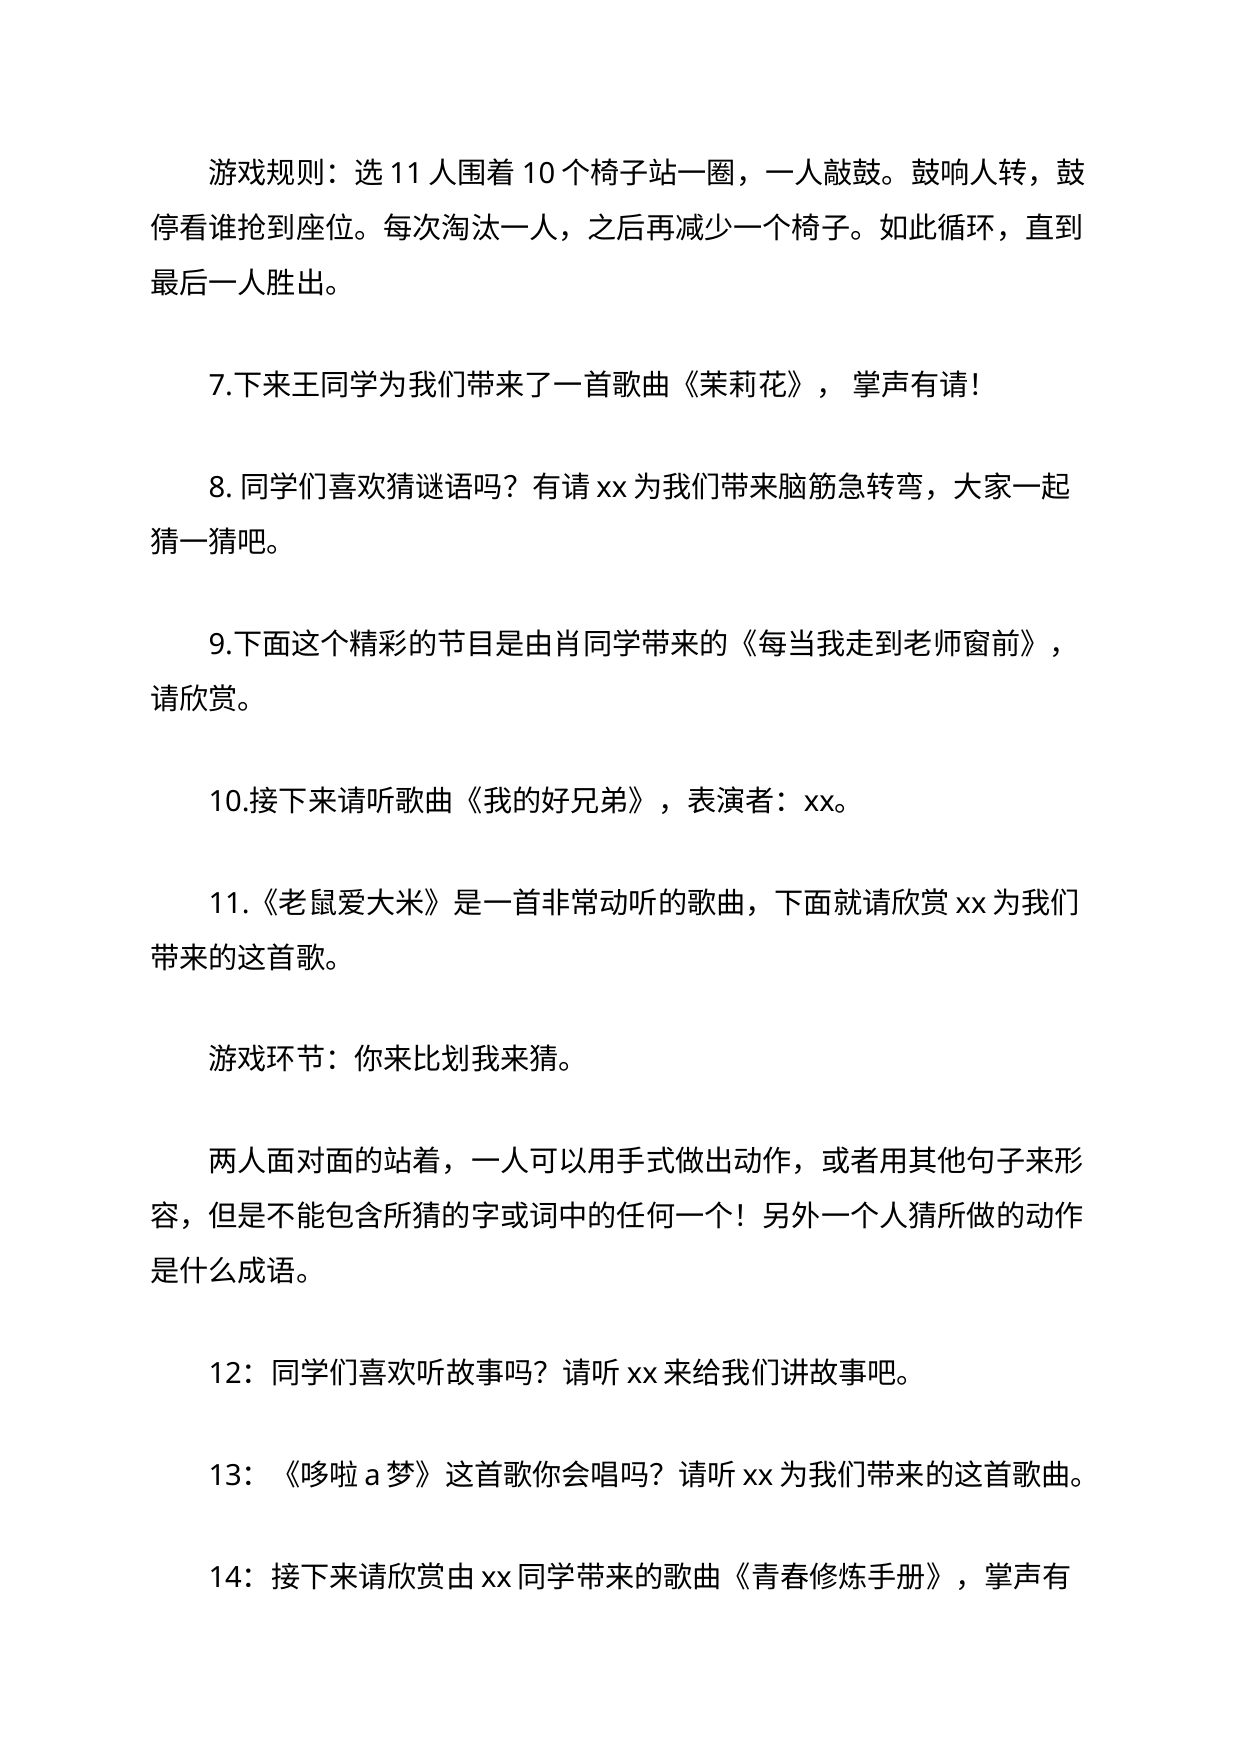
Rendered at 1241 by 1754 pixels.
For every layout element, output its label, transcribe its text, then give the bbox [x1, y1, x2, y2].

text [150, 1553, 1090, 1596]
text 8. 同学们喜欢猜谜语吗？有请xx为我们带来脑筋急转弯，大家一起猜一猜吧。 [150, 464, 1090, 561]
text 游戏规则：选11人围着10个椅子站一圈，一人敲鼓。鼓响人转，鼓停看谁抢到座位。每次淘汰一人，之后再减少一个椅子。如此循环，直到最后一人胜出。 [150, 150, 1090, 302]
text 游戏环节：你来比划我来猜。 [150, 1036, 1090, 1078]
text 13：《哆啦a梦》这首歌你会唱吗？请听xx为我们带来的这首歌曲。 [150, 1451, 1090, 1494]
text 10.接下来请听歌曲《我的好兄弟》，表演者：xx。 [150, 777, 1090, 819]
text 两人面对面的站着，一人可以用手式做出动作，或者用其他句子来形容，但是不能包含所猜的字或词中的任何一个！另外一个人猜所做的动作是什么成语。 [150, 1138, 1090, 1290]
text 12：同学们喜欢听故事吗？请听xx来给我们讲故事吧。 [150, 1349, 1090, 1392]
text 11.《老鼠爱大米》是一首非常动听的歌曲，下面就请欣赏xx为我们带来的这首歌。 [150, 879, 1090, 976]
text 9.下面这个精彩的节目是由肖同学带来的《每当我走到老师窗前》，请欣赏。 [150, 620, 1090, 718]
text 7.下来王同学为我们带来了一首歌曲《茉莉花》， 掌声有请！ [150, 362, 1090, 404]
